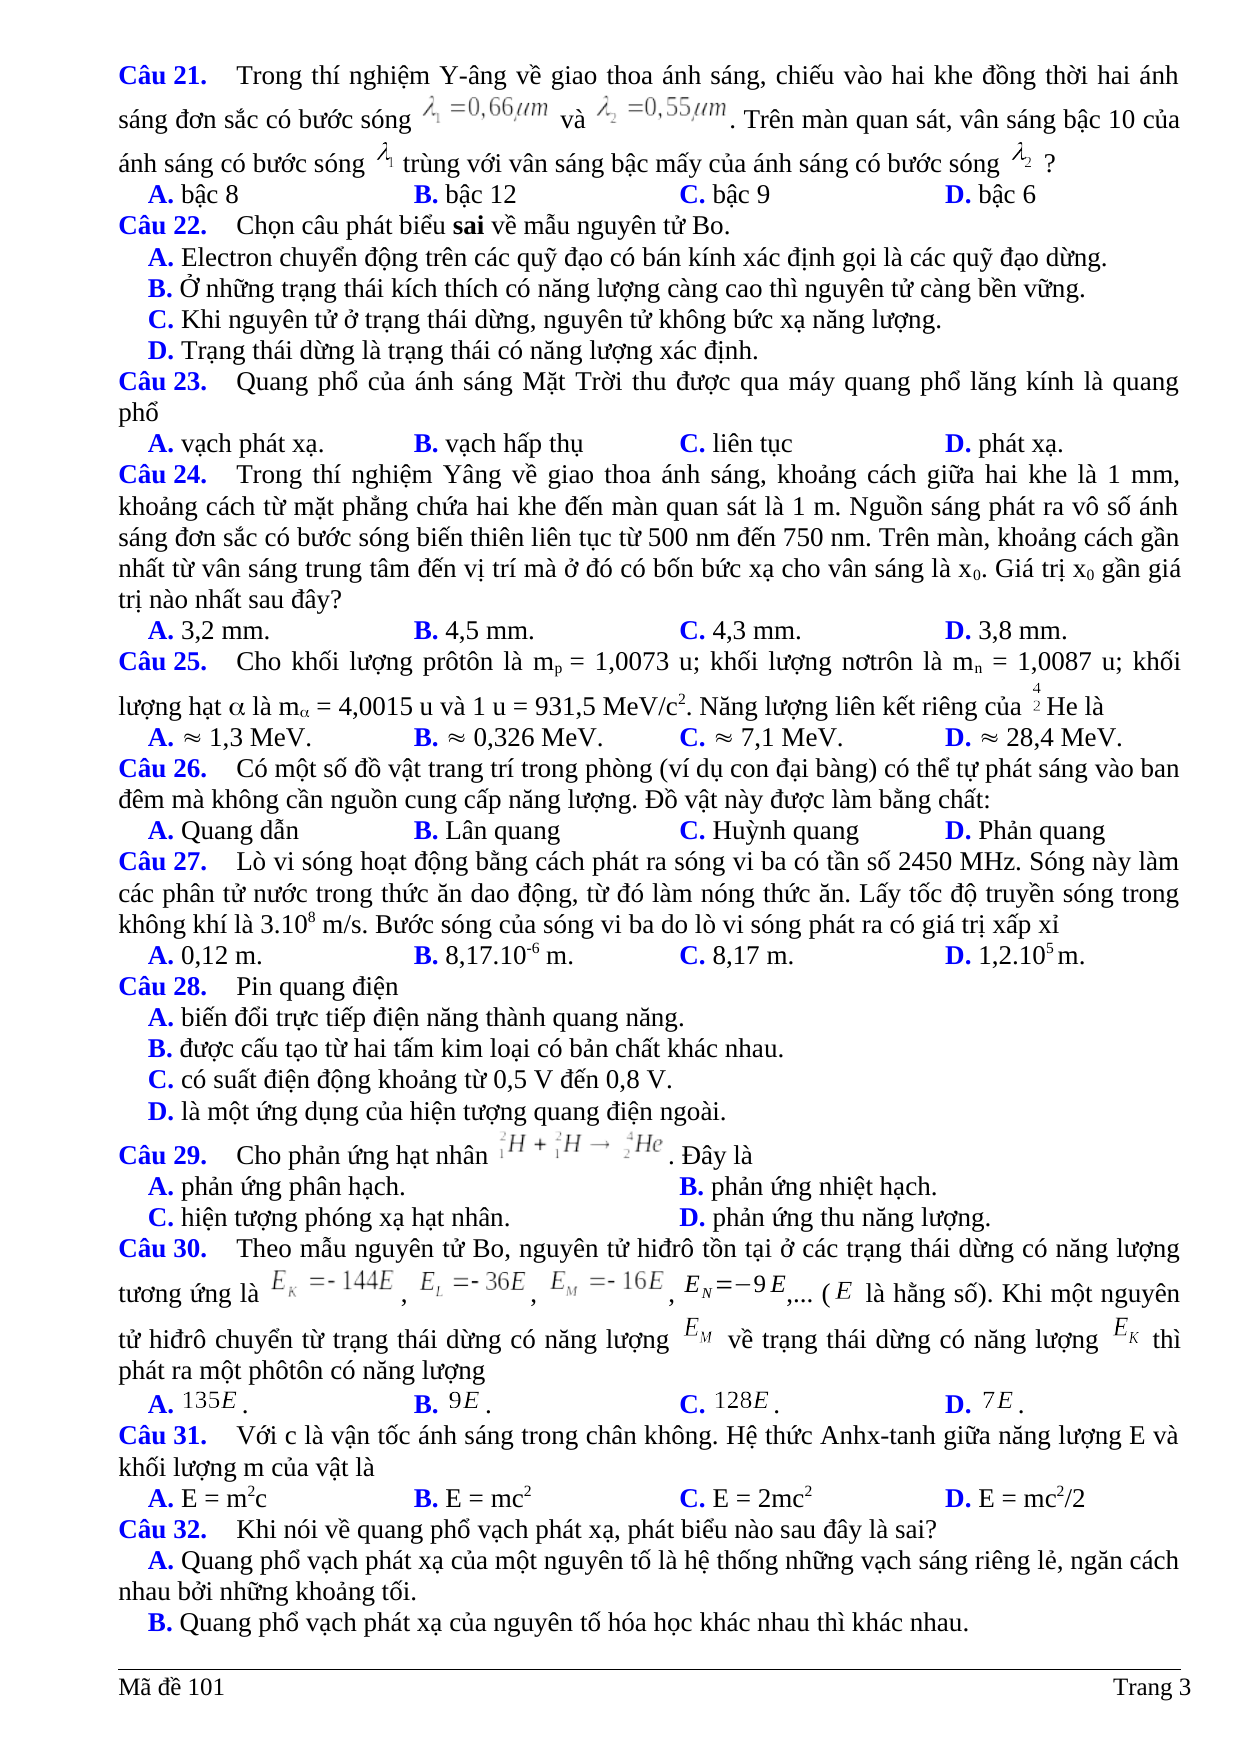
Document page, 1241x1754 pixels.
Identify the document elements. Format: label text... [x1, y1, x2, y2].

text A. biến đổi trực tiếp điện năng thành quang năng. [118, 1001, 1181, 1032]
text A. 3,2 mm. B. 4,5 mm. C. 4,3 mm. D. 3,8 mm. [118, 614, 1181, 646]
list Theo mẫu nguyên tử Bo, nguyên tử hiđrô tồn tại ở các trạng thái dừng có năng lượng tương ứng là , , , ,... ( là hằng số). Khi một nguyên tử hiđrô chuyển từ trạng thái dừng có năng lượng về trạng thái dừng có năng lượng thì phát ra một phôtôn có năng lượng [118, 1232, 1181, 1385]
list Có một số đồ vật trang trí trong phòng (ví dụ con đại bàng) có thể tự phát sáng vào ban đêm mà không cần nguồn cung cấp năng lượng. Đồ vật này được làm bằng chất: [118, 752, 1181, 814]
text A. bậc 8 B. bậc 12 C. bậc 9 D. bậc 6 [118, 178, 1181, 209]
text B. Quang phổ vạch phát xạ của nguyên tố hóa học khác nhau thì khác nhau. [118, 1606, 1181, 1637]
text C. hiện tượng phóng xạ hạt nhân. D. phản ứng thu năng lượng. [118, 1201, 1181, 1232]
text A. Electron chuyển động trên các quỹ đạo có bán kính xác định gọi là các quỹ đạo dừng. [118, 241, 1181, 272]
text A. Quang dẫn B. Lân quang C. Huỳnh quang D. Phản quang [118, 814, 1181, 846]
list Trong thí nghiệm Yâng về giao thoa ánh sáng, khoảng cách giữa hai khe là 1 mm, khoảng cách từ mặt phẳng chứa hai khe đến màn quan sát là 1 m. Nguồn sáng phát ra vô số ánh sáng đơn sắc có bước sóng biến thiên liên tục từ 500 nm đến 750 nm. Trên màn, khoảng cách gần nhất từ vân sáng trung tâm đến vị trí mà ở đó có bốn bức xạ cho vân sáng là x0. Giá trị x0 gần giá trị nào nhất sau đây? [118, 459, 1181, 614]
text A. . B. . C. . D. . [118, 1385, 1181, 1419]
text A. E = m2c B. E = mc2 C. E = 2mc2 D. E = mc2/2 [118, 1482, 1181, 1513]
text C. có suất điện động khoảng từ 0,5 V đến 0,8 V. [118, 1063, 1181, 1095]
list Với c là vận tốc ánh sáng trong chân không. Hệ thức Anhx-tanh giữa năng lượng E và khối lượng m của vật là [118, 1419, 1181, 1482]
list Pin quang điện [118, 970, 1181, 1001]
text A. Quang phổ vạch phát xạ của một nguyên tố là hệ thống những vạch sáng riêng lẻ, ngăn cách nhau bởi những khoảng tối. [118, 1544, 1181, 1606]
list Trong thí nghiệm Y-âng về giao thoa ánh sáng, chiếu vào hai khe đồng thời hai ánh sáng đơn sắc có bước sóng và . Trên màn quan sát, vân sáng bậc 10 của ánh sáng có bước sóng trùng với vân sáng bậc mấy của ánh sáng có bước sóng ? [118, 59, 1181, 178]
text A. 1,3 MeV. B. 0,326 MeV. C. 7,1 MeV. D. 28,4 MeV. [118, 721, 1181, 752]
list Khi nói về quang phổ vạch phát xạ, phát biểu nào sau đây là sai? [118, 1513, 1181, 1544]
list Quang phổ của ánh sáng Mặt Trời thu được qua máy quang phổ lăng kính là quang phổ [118, 365, 1181, 427]
list Lò vi sóng hoạt động bằng cách phát ra sóng vi ba có tần số 2450 MHz. Sóng này làm các phân tử nước trong thức ăn dao động, từ đó làm nóng thức ăn. Lấy tốc độ truyền sóng trong không khí là 3.108 m/s. Bước sóng của sóng vi ba do lò vi sóng phát ra có giá trị xấp xỉ [118, 846, 1181, 939]
text B. Ở những trạng thái kích thích có năng lượng càng cao thì nguyên tử càng bền vững. [118, 272, 1181, 303]
text B. được cấu tạo từ hai tấm kim loại có bản chất khác nhau. [118, 1032, 1181, 1063]
list Cho khối lượng prôtôn là mp = 1,0073 u; khối lượng nơtrôn là mn = 1,0087 u; khối lượng hạt là m = 4,0015 u và 1 u = 931,5 MeV/c2. Năng lượng liên kết riêng của He là [118, 646, 1181, 721]
text D. là một ứng dụng của hiện tượng quang điện ngoài. [118, 1095, 1181, 1126]
text A. phản ứng phân hạch. B. phản ứng nhiệt hạch. [118, 1170, 1181, 1201]
text C. Khi nguyên tử ở trạng thái dừng, nguyên tử không bức xạ năng lượng. [118, 303, 1181, 334]
list Chọn câu phát biểu sai về mẫu nguyên tử Bo. [118, 209, 1181, 241]
text D. Trạng thái dừng là trạng thái có năng lượng xác định. [118, 334, 1181, 365]
list Cho phản ứng hạt nhân . Đây là [118, 1126, 1181, 1170]
text A. vạch phát xạ. B. vạch hấp thụ C. liên tục D. phát xạ. [118, 427, 1181, 459]
text A. 0,12 m. B. 8,17.10-6 m. C. 8,17 m. D. 1,2.105 m. [118, 939, 1181, 970]
